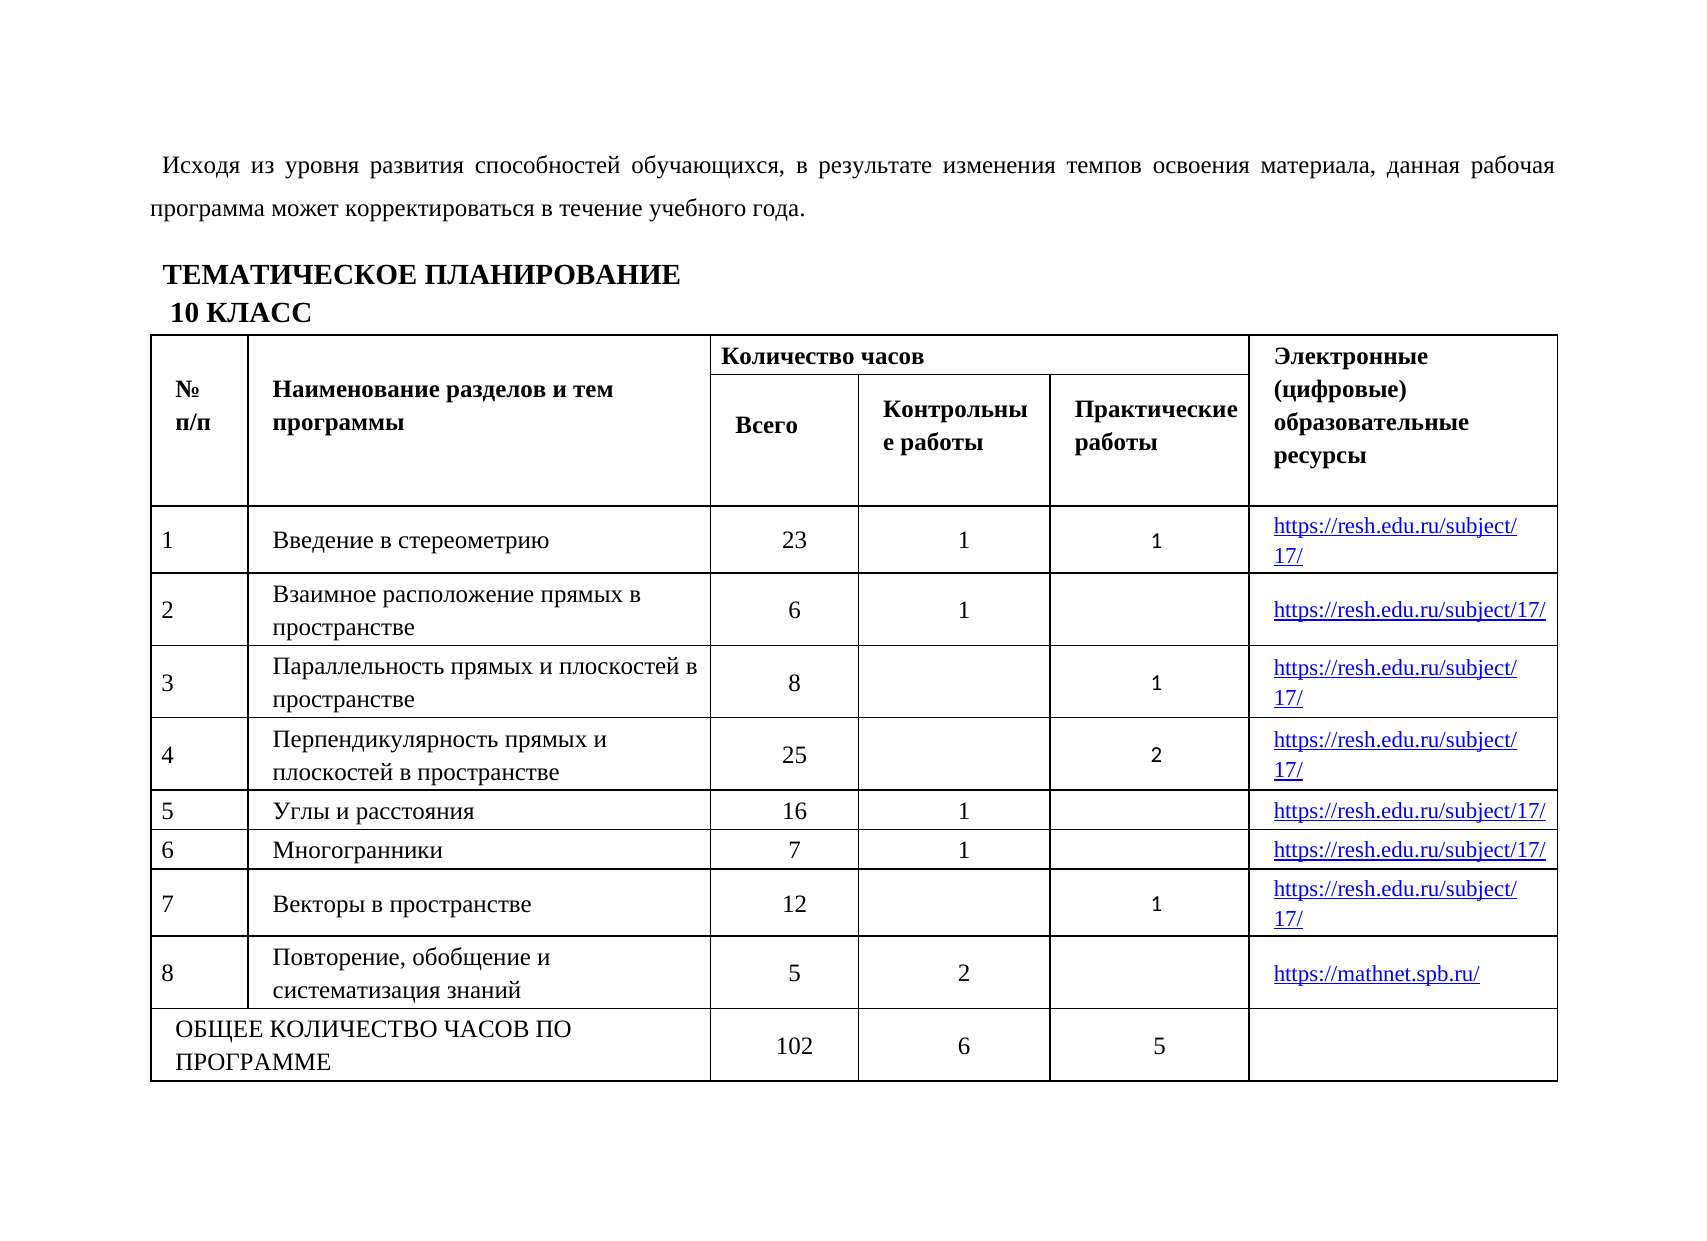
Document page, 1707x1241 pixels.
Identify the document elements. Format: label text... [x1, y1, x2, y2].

table_cell Введение в стереометрию [249, 507, 710, 572]
table_cell [1250, 1009, 1557, 1080]
table_cell 1 [1051, 870, 1248, 935]
table_cell Многогранники [249, 830, 710, 868]
table_cell 8 [711, 646, 858, 717]
table_cell 1 [859, 791, 1049, 829]
table_cell 5 [1051, 1009, 1248, 1080]
table_cell 2 [859, 937, 1049, 1008]
table_cell 1 [1051, 646, 1248, 717]
table_cell ОБЩЕЕ КОЛИЧЕСТВО ЧАСОВ ПО ПРОГРАММЕ [152, 1009, 710, 1080]
table_cell [1051, 830, 1248, 868]
table_cell 2 [152, 574, 247, 644]
table_cell [859, 870, 1049, 935]
table_cell 1 [152, 507, 247, 572]
table_cell Векторы в пространстве [249, 870, 710, 935]
table_cell 3 [152, 646, 247, 717]
table_cell 5 [711, 937, 858, 1008]
table_cell 12 [711, 870, 858, 935]
table_cell Взаимное расположение прямых в пространстве [249, 574, 710, 644]
table_header № п/п [152, 336, 247, 505]
table_cell 25 [711, 718, 858, 789]
table_cell [1051, 937, 1248, 1008]
table_cell 1 [1051, 507, 1248, 572]
table_cell https://resh.edu.ru/subject/17/ [1250, 507, 1557, 572]
table_cell https://resh.edu.ru/subject/17/ [1250, 870, 1557, 935]
table_cell 7 [152, 870, 247, 935]
table_cell 23 [711, 507, 858, 572]
table_cell https://resh.edu.ru/subject/17/ [1250, 574, 1557, 644]
table_cell [1051, 791, 1248, 829]
table_cell https://resh.edu.ru/subject/17/ [1250, 718, 1557, 789]
subtitle Исходя из уровня развития способностей обучающихся, в результате изменения темпов освоения материала, данная рабочая программа может корректироваться в течение учебного года. [150, 150, 1557, 222]
table_cell 2 [1051, 718, 1248, 789]
table_cell Параллельность прямых и плоскостей в пространстве [249, 646, 710, 717]
table_cell 1 [859, 507, 1049, 572]
table_cell 6 [711, 574, 858, 644]
table_cell 102 [711, 1009, 858, 1080]
table_cell 1 [859, 574, 1049, 644]
table_cell https://resh.edu.ru/subject/17/ [1250, 830, 1557, 868]
table_cell Практические работы [1051, 375, 1248, 505]
table_cell [859, 646, 1049, 717]
table_cell https://mathnet.spb.ru/ [1250, 937, 1557, 1008]
table_header Электронные (цифровые) образовательные ресурсы [1250, 336, 1557, 505]
table_header Количество часов [711, 336, 1248, 373]
table_cell [859, 718, 1049, 789]
table_cell 4 [152, 718, 247, 789]
table_cell Всего [711, 375, 858, 505]
table_cell 1 [859, 830, 1049, 868]
table_header Наименование разделов и тем программы [249, 336, 710, 505]
table_cell 8 [152, 937, 247, 1008]
table_cell 7 [711, 830, 858, 868]
table_cell 5 [152, 791, 247, 829]
table_cell Контрольные работы [859, 375, 1049, 505]
table_cell https://resh.edu.ru/subject/17/ [1250, 791, 1557, 829]
text ТЕМАТИЧЕСКОЕ ПЛАНИРОВАНИЕ [162, 257, 1557, 291]
table_cell Углы и расстояния [249, 791, 710, 829]
table_cell Повторение, обобщение и систематизация знаний [249, 937, 710, 1008]
table_cell https://resh.edu.ru/subject/17/ [1250, 646, 1557, 717]
table_cell 6 [152, 830, 247, 868]
table_cell 6 [859, 1009, 1049, 1080]
table_cell 16 [711, 791, 858, 829]
table_cell [1051, 574, 1248, 644]
table_cell Перпендикулярность прямых и плоскостей в пространстве [249, 718, 710, 789]
text 10 КЛАСС [162, 296, 1557, 329]
